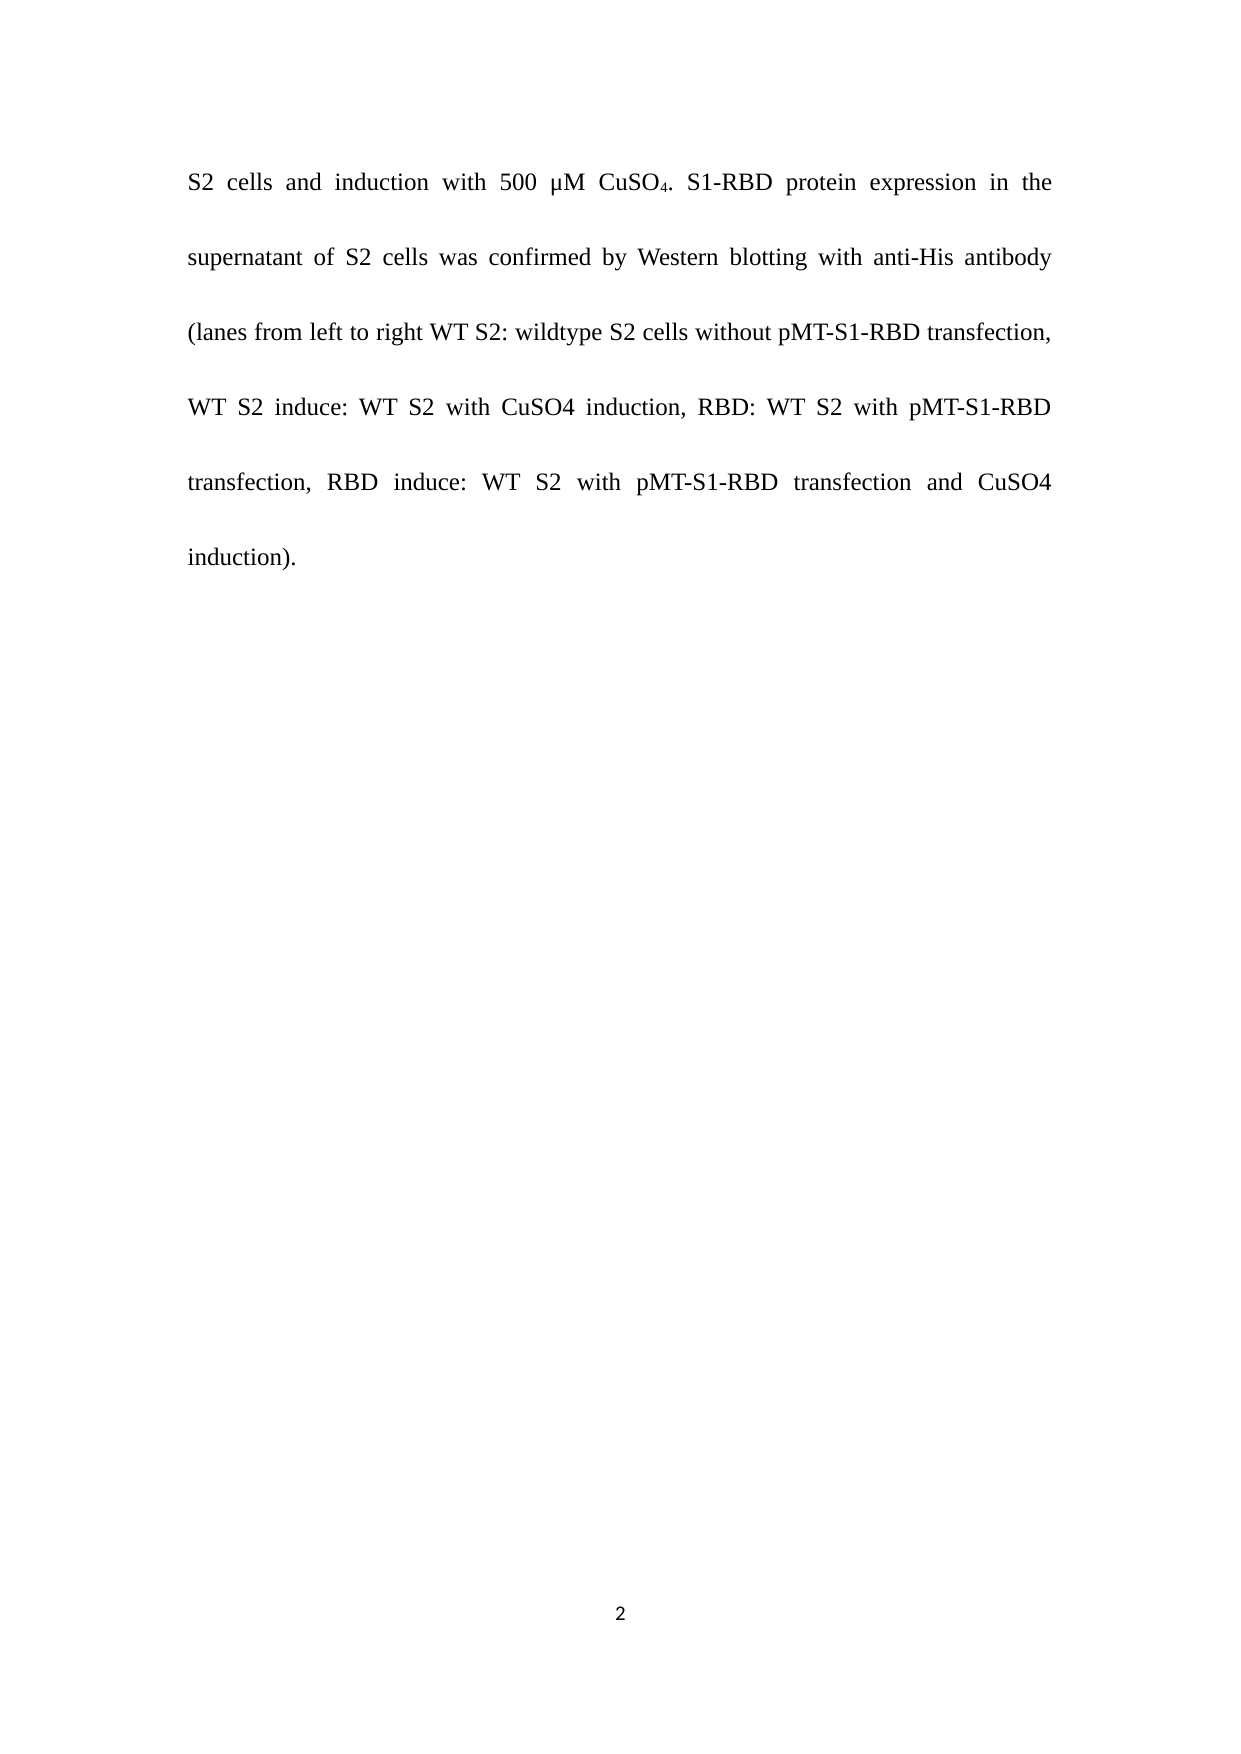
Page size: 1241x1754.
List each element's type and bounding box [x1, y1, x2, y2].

text [187, 162, 1053, 575]
